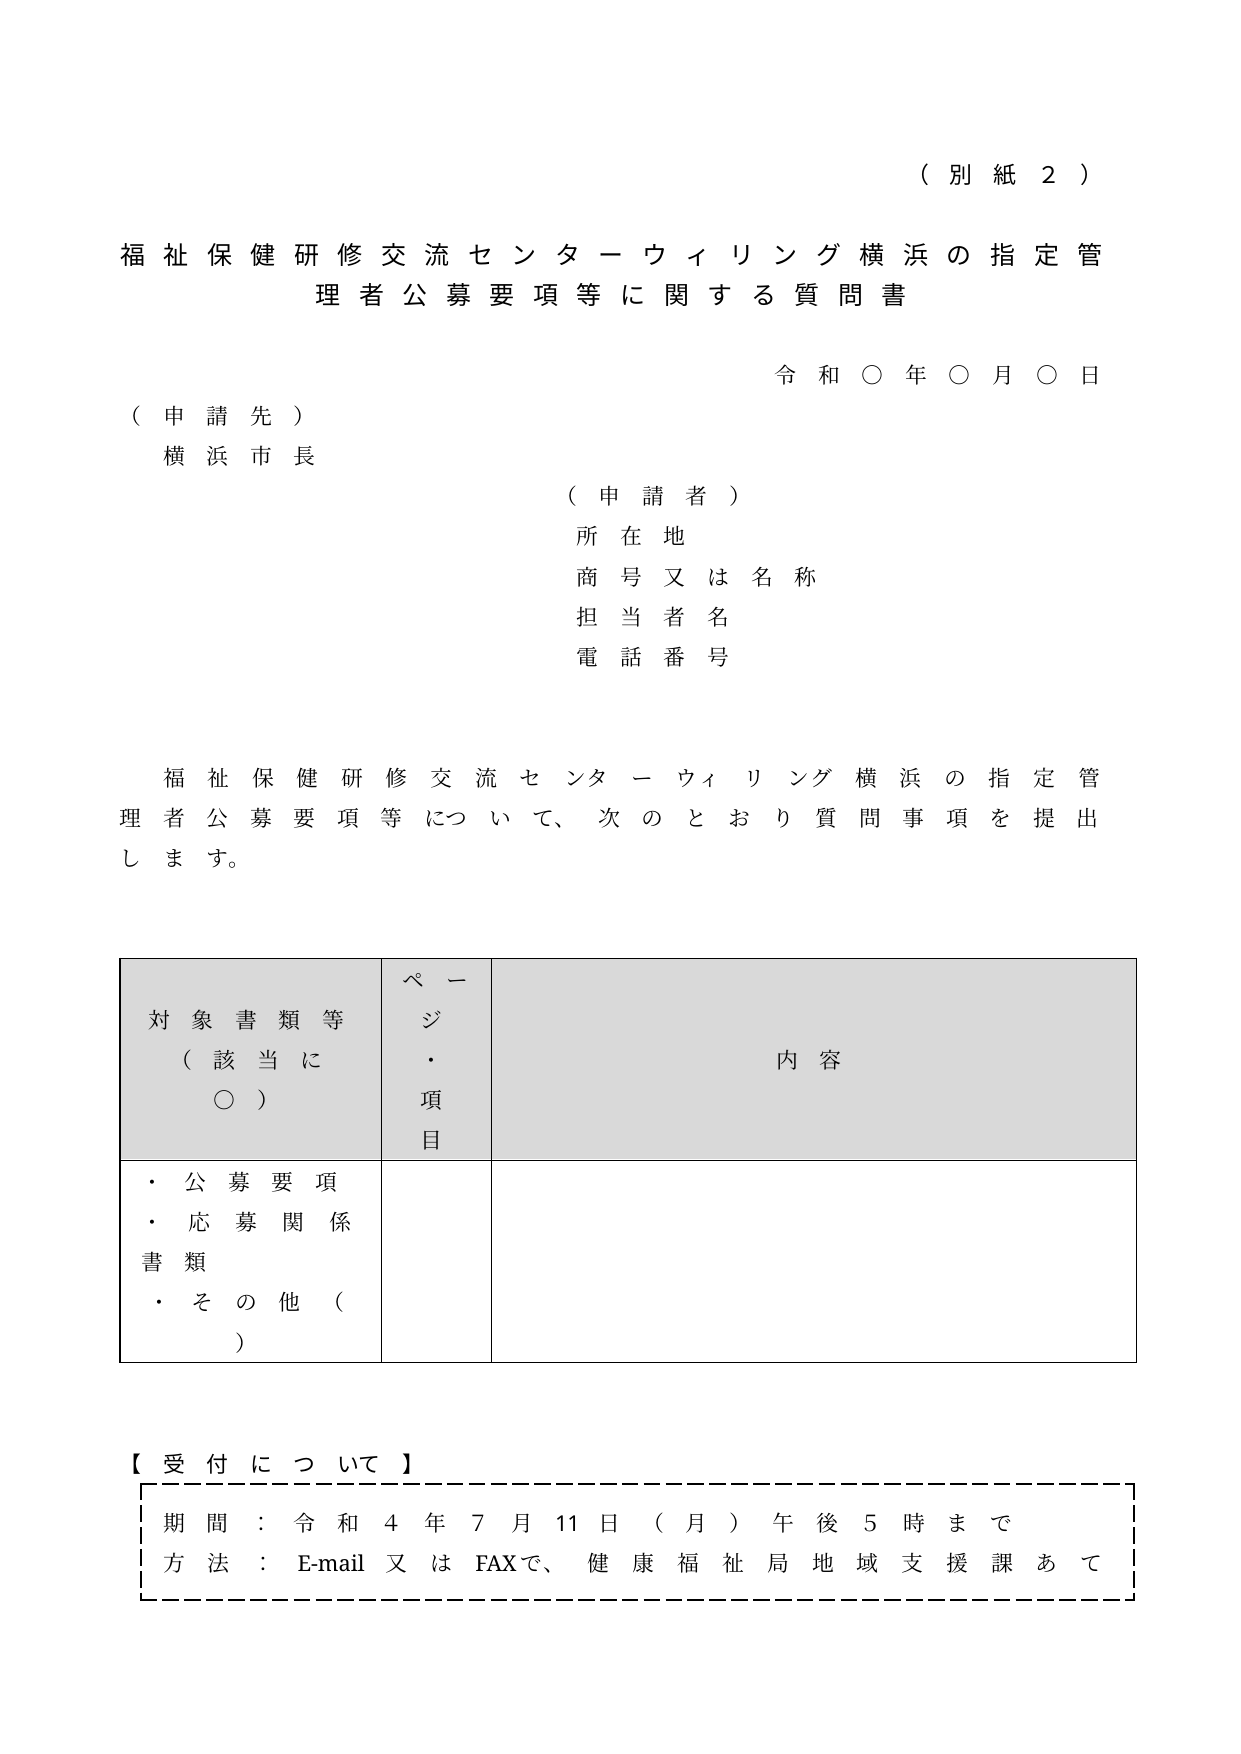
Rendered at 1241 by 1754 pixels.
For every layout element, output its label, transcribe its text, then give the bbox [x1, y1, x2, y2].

table_cell [382, 1161, 491, 1362]
text 電話番号 [557, 636, 1121, 676]
table_cell [492, 1161, 1136, 1362]
text 令和○年○月○日 [119, 354, 1123, 394]
table_header 内容 [492, 959, 1136, 1159]
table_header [141, 1483, 1134, 1599]
table_cell ・公募要項 ・応募関係書類 ・その他（ ） [121, 1161, 381, 1362]
text 商号又は名称 [557, 555, 1120, 596]
text （別紙２） [119, 153, 1124, 193]
text 【受付について】 [119, 1443, 1123, 1483]
table_header 対象書類等（該当に○） [121, 959, 381, 1159]
text 担当者名 [557, 596, 1121, 636]
table_header ページ・ 項目 [382, 959, 491, 1159]
text 福祉保健研修交流センターウィリング横浜の指定管理者公募要項等に関する質問書 [119, 234, 1121, 314]
text 所在地 [557, 515, 1011, 555]
text （申請者） [513, 475, 1046, 515]
text 横浜市長 [119, 435, 1046, 475]
text 福祉保健研修交流センターウィリング横浜の指定管理者公募要項等について、次のとおり質問事項を提出します。 [119, 756, 1123, 877]
text （申請先） [119, 394, 1046, 435]
